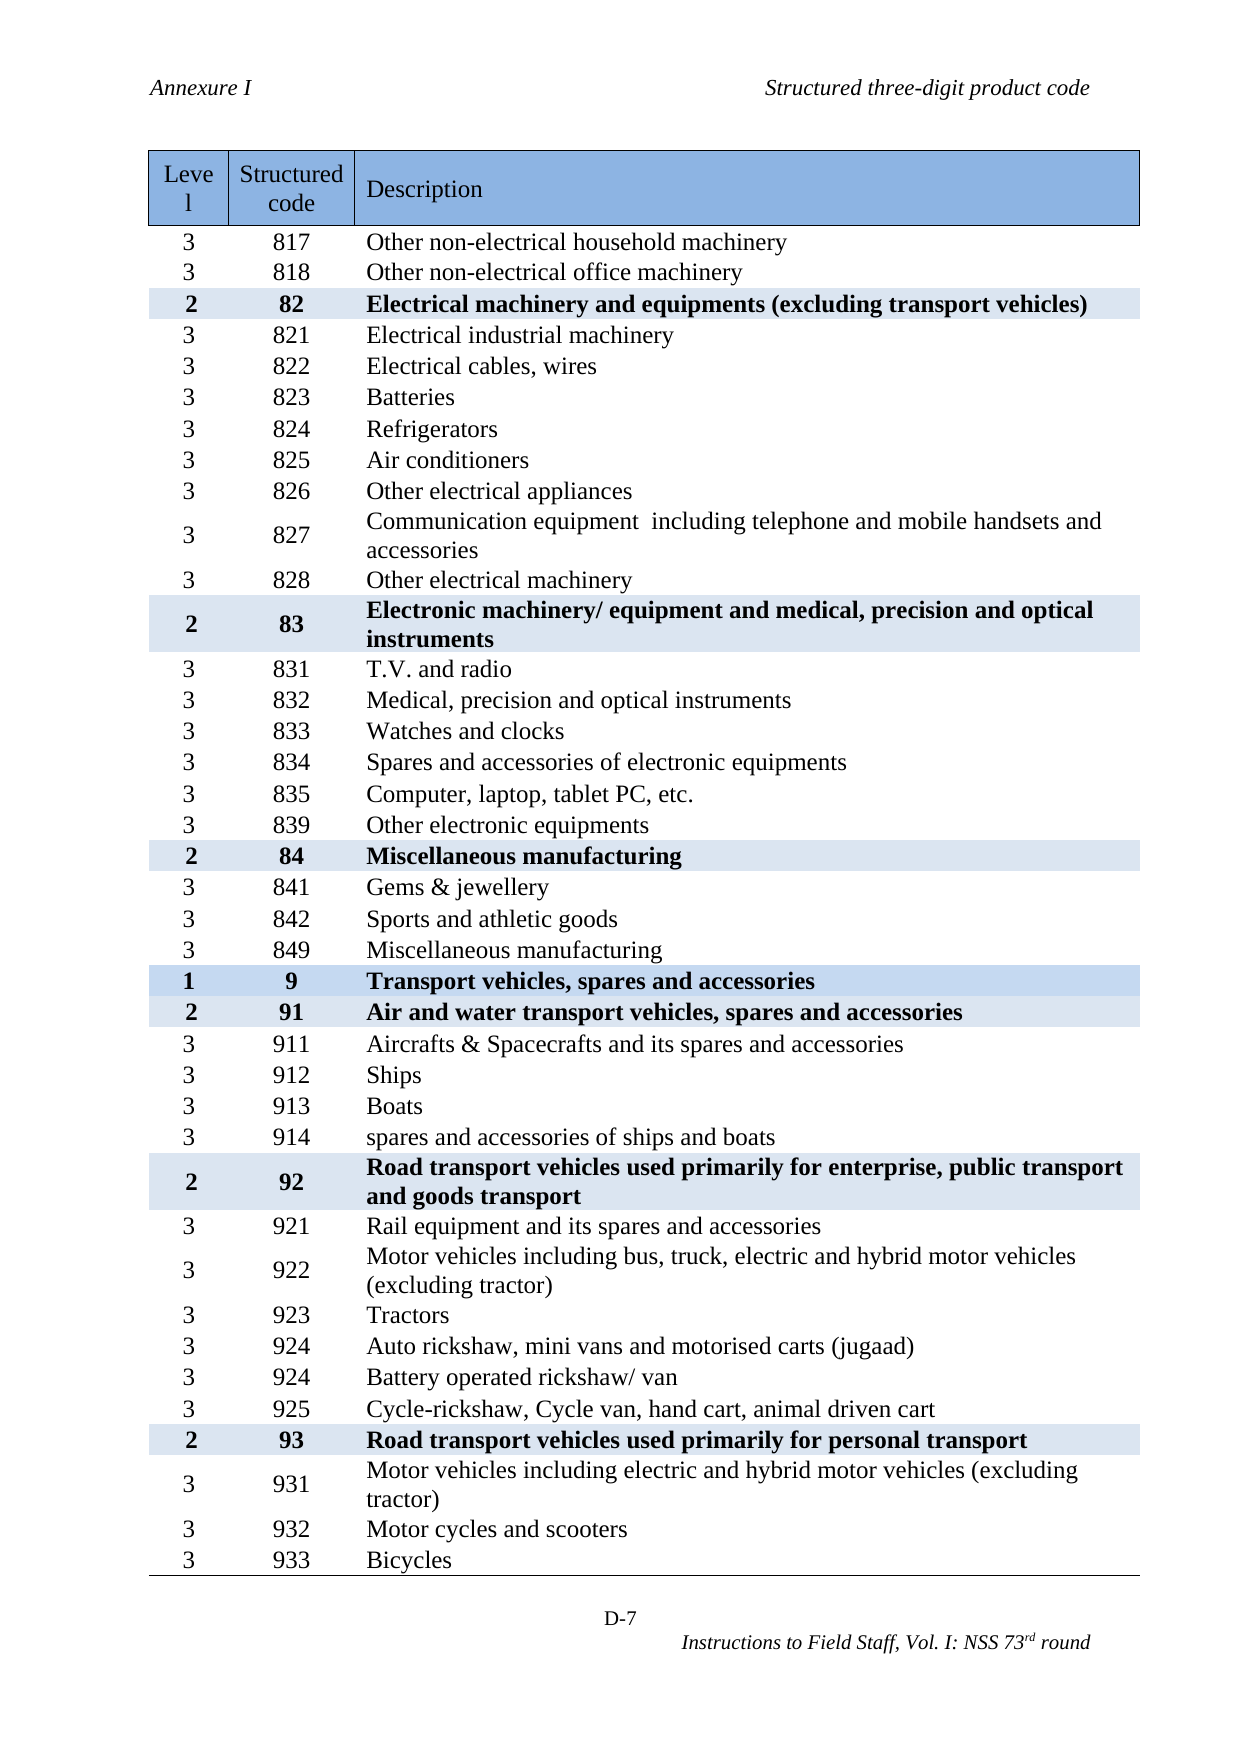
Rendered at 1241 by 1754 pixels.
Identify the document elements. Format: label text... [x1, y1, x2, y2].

table_cell Battery operated rickshaw/ van [355, 1361, 1140, 1392]
table_cell Computer, laptop, tablet PC, etc. [355, 778, 1140, 809]
table_cell 826 [228, 475, 355, 506]
table_cell 924 [228, 1330, 355, 1361]
table_cell 839 [228, 809, 355, 840]
table_cell 3 [149, 653, 228, 684]
table_cell 3 [149, 564, 228, 595]
table_cell 824 [228, 413, 355, 444]
table_cell 3 [149, 506, 228, 564]
table_cell Miscellaneous manufacturing [355, 934, 1140, 965]
table_cell 3 [149, 1299, 228, 1330]
table_cell Tractors [355, 1299, 1140, 1330]
table_cell 2 [149, 996, 228, 1027]
table_cell Motor cycles and scooters [355, 1513, 1140, 1544]
table_cell Boats [355, 1090, 1140, 1121]
table_cell 921 [228, 1210, 355, 1241]
table_cell 3 [149, 809, 228, 840]
table_cell 3 [149, 319, 228, 350]
table_cell 82 [228, 288, 355, 319]
table_cell Electrical machinery and equipments (excluding transport vehicles) [355, 288, 1140, 319]
table_cell Batteries [355, 381, 1140, 412]
table_cell 3 [149, 934, 228, 965]
table_cell 3 [149, 350, 228, 381]
table_cell Other non-electrical office machinery [355, 256, 1140, 287]
table_header Structured code [229, 151, 354, 225]
table_cell 825 [228, 444, 355, 475]
table_cell 3 [149, 1028, 228, 1059]
table_cell 3 [149, 475, 228, 506]
table_cell 911 [228, 1028, 355, 1059]
table_cell 827 [228, 506, 355, 564]
table_cell Medical, precision and optical instruments [355, 684, 1140, 715]
table_cell 3 [149, 1210, 228, 1241]
table_cell 817 [228, 226, 355, 256]
table_cell T.V. and radio [355, 653, 1140, 684]
table_cell 832 [228, 684, 355, 715]
table_cell 3 [149, 903, 228, 934]
table_cell 912 [228, 1059, 355, 1090]
table_cell 913 [228, 1090, 355, 1121]
table_cell 849 [228, 934, 355, 965]
table_cell 9 [228, 965, 355, 996]
table_cell 92 [228, 1153, 355, 1210]
table_cell Gems & jewellery [355, 871, 1140, 902]
table_cell 2 [149, 1424, 228, 1455]
table_cell Other electrical machinery [355, 564, 1140, 595]
table_cell Communication equipment including telephone and mobile handsets and accessories [355, 506, 1140, 564]
table_cell 3 [149, 1059, 228, 1090]
table_cell 828 [228, 564, 355, 595]
table_cell 3 [149, 381, 228, 412]
table_cell Road transport vehicles used primarily for personal transport [355, 1424, 1140, 1455]
table_cell 3 [149, 715, 228, 746]
table_cell 3 [149, 1241, 228, 1299]
table_cell Electrical industrial machinery [355, 319, 1140, 350]
table_cell 3 [149, 1090, 228, 1121]
table_cell 3 [149, 778, 228, 809]
table_cell 3 [149, 684, 228, 715]
table_cell Aircrafts & Spacecrafts and its spares and accessories [355, 1028, 1140, 1059]
table_cell Air and water transport vehicles, spares and accessories [355, 996, 1140, 1027]
table_cell 924 [228, 1361, 355, 1392]
table_cell Rail equipment and its spares and accessories [355, 1210, 1140, 1241]
table_cell 922 [228, 1241, 355, 1299]
table_cell 3 [149, 1544, 228, 1575]
table_cell Ships [355, 1059, 1140, 1090]
table_cell 831 [228, 653, 355, 684]
table_cell Motor vehicles including bus, truck, electric and hybrid motor vehicles (excluding tractor) [355, 1241, 1140, 1299]
table_cell 2 [149, 1153, 228, 1210]
table_cell 3 [149, 256, 228, 287]
table_cell 822 [228, 350, 355, 381]
table_cell Spares and accessories of electronic equipments [355, 746, 1140, 777]
table_cell 835 [228, 778, 355, 809]
table_cell Electronic machinery/ equipment and medical, precision and optical instruments [355, 595, 1140, 652]
table_header Level [149, 151, 228, 225]
table_cell 3 [149, 746, 228, 777]
table_cell 2 [149, 595, 228, 652]
table_cell 931 [228, 1455, 355, 1512]
table_cell Motor vehicles including electric and hybrid motor vehicles (excluding tractor) [355, 1455, 1140, 1512]
table_cell Sports and athletic goods [355, 903, 1140, 934]
table_cell 3 [149, 444, 228, 475]
table_cell 925 [228, 1393, 355, 1424]
table_header Description [355, 151, 1139, 225]
table_cell Electrical cables, wires [355, 350, 1140, 381]
table_cell Road transport vehicles used primarily for enterprise, public transport and goods transport [355, 1153, 1140, 1210]
table_cell 3 [149, 1330, 228, 1361]
table_cell 842 [228, 903, 355, 934]
table_cell Bicycles [355, 1544, 1140, 1575]
table_cell 3 [149, 226, 228, 256]
table_cell spares and accessories of ships and boats [355, 1121, 1140, 1152]
table_cell 834 [228, 746, 355, 777]
table_cell 914 [228, 1121, 355, 1152]
table_cell Other electrical appliances [355, 475, 1140, 506]
table_cell Watches and clocks [355, 715, 1140, 746]
table_cell Miscellaneous manufacturing [355, 840, 1140, 871]
table_cell Other non-electrical household machinery [355, 226, 1140, 256]
table_cell 3 [149, 1361, 228, 1392]
table_cell 3 [149, 871, 228, 902]
table_cell 833 [228, 715, 355, 746]
table_cell 841 [228, 871, 355, 902]
table_cell 93 [228, 1424, 355, 1455]
table_cell 1 [149, 965, 228, 996]
table_cell 933 [228, 1544, 355, 1575]
table_cell Refrigerators [355, 413, 1140, 444]
table_cell 3 [149, 1455, 228, 1512]
table_cell 932 [228, 1513, 355, 1544]
table_cell 2 [149, 288, 228, 319]
table_cell 3 [149, 413, 228, 444]
table_cell Transport vehicles, spares and accessories [355, 965, 1140, 996]
table_cell 923 [228, 1299, 355, 1330]
table_cell Other electronic equipments [355, 809, 1140, 840]
table_cell 3 [149, 1121, 228, 1152]
table_cell 83 [228, 595, 355, 652]
table_cell Cycle-rickshaw, Cycle van, hand cart, animal driven cart [355, 1393, 1140, 1424]
table_cell 818 [228, 256, 355, 287]
table_cell 821 [228, 319, 355, 350]
table_cell 84 [228, 840, 355, 871]
table_cell 823 [228, 381, 355, 412]
table_cell Air conditioners [355, 444, 1140, 475]
table_cell Auto rickshaw, mini vans and motorised carts (jugaad) [355, 1330, 1140, 1361]
table_cell 3 [149, 1393, 228, 1424]
table_cell 2 [149, 840, 228, 871]
table_cell 3 [149, 1513, 228, 1544]
table_cell 91 [228, 996, 355, 1027]
